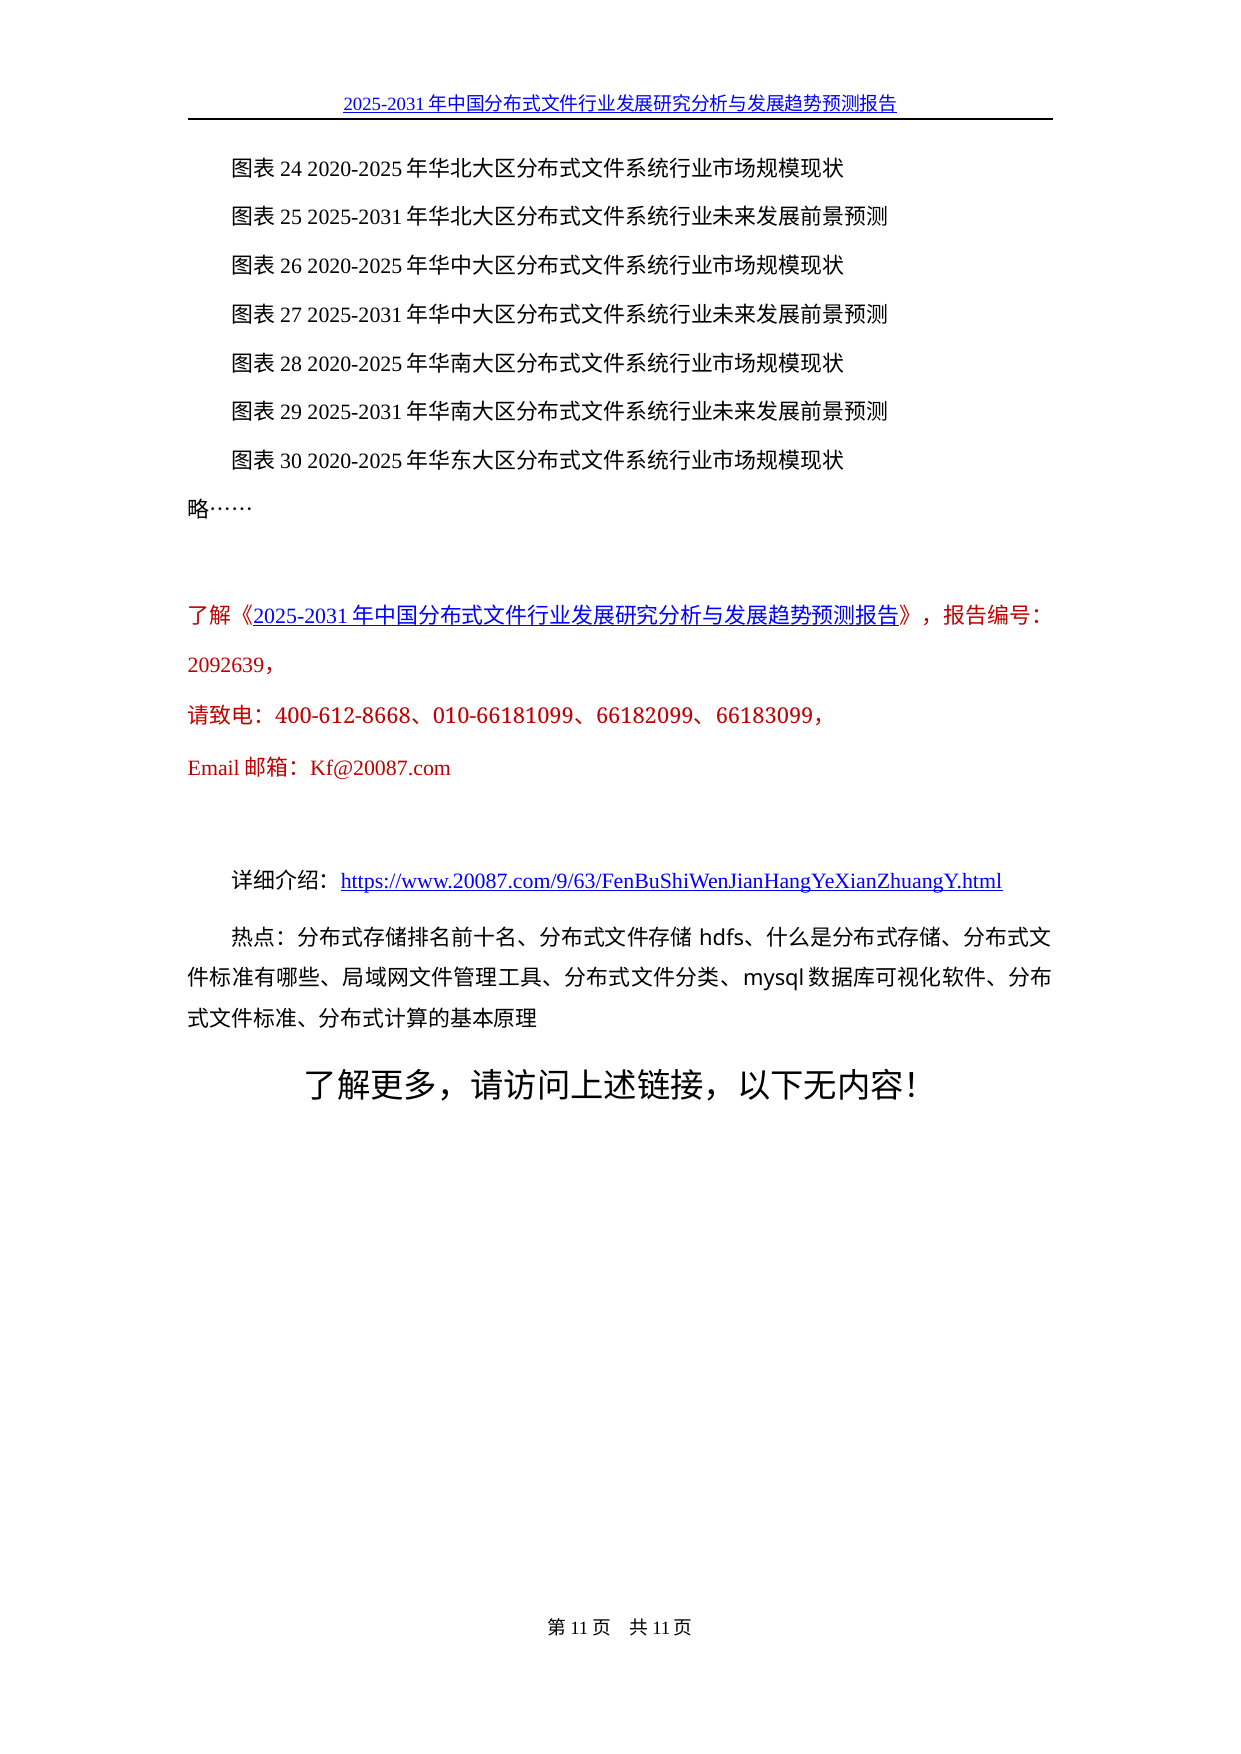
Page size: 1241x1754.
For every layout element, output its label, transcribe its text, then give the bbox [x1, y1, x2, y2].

title 了解更多，请访问上述链接，以下无内容！ [187, 1051, 1053, 1116]
text 热点：分布式存储排名前十名、分布式文件存储hdfs、什么是分布式存储、分布式文件标准有哪些、局域网文件管理工具、分布式文件分类、mysql数据库可视化软件、分布式文件标准、分布式计算的基本原理 [187, 919, 1053, 1033]
text Email邮箱：Kf@20087.com [187, 750, 1053, 782]
text 了解《2025-2031年中国分布式文件行业发展研究分析与发展趋势预测报告》，报告编号：2092639， [187, 598, 1053, 679]
text 详细介绍：https://www.20087.com/9/63/FenBuShiWenJianHangYeXianZhuangY.html [187, 863, 1053, 895]
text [187, 150, 1053, 524]
text 请致电：400-612-8668、010-66181099、66182099、66183099， [187, 698, 1053, 731]
